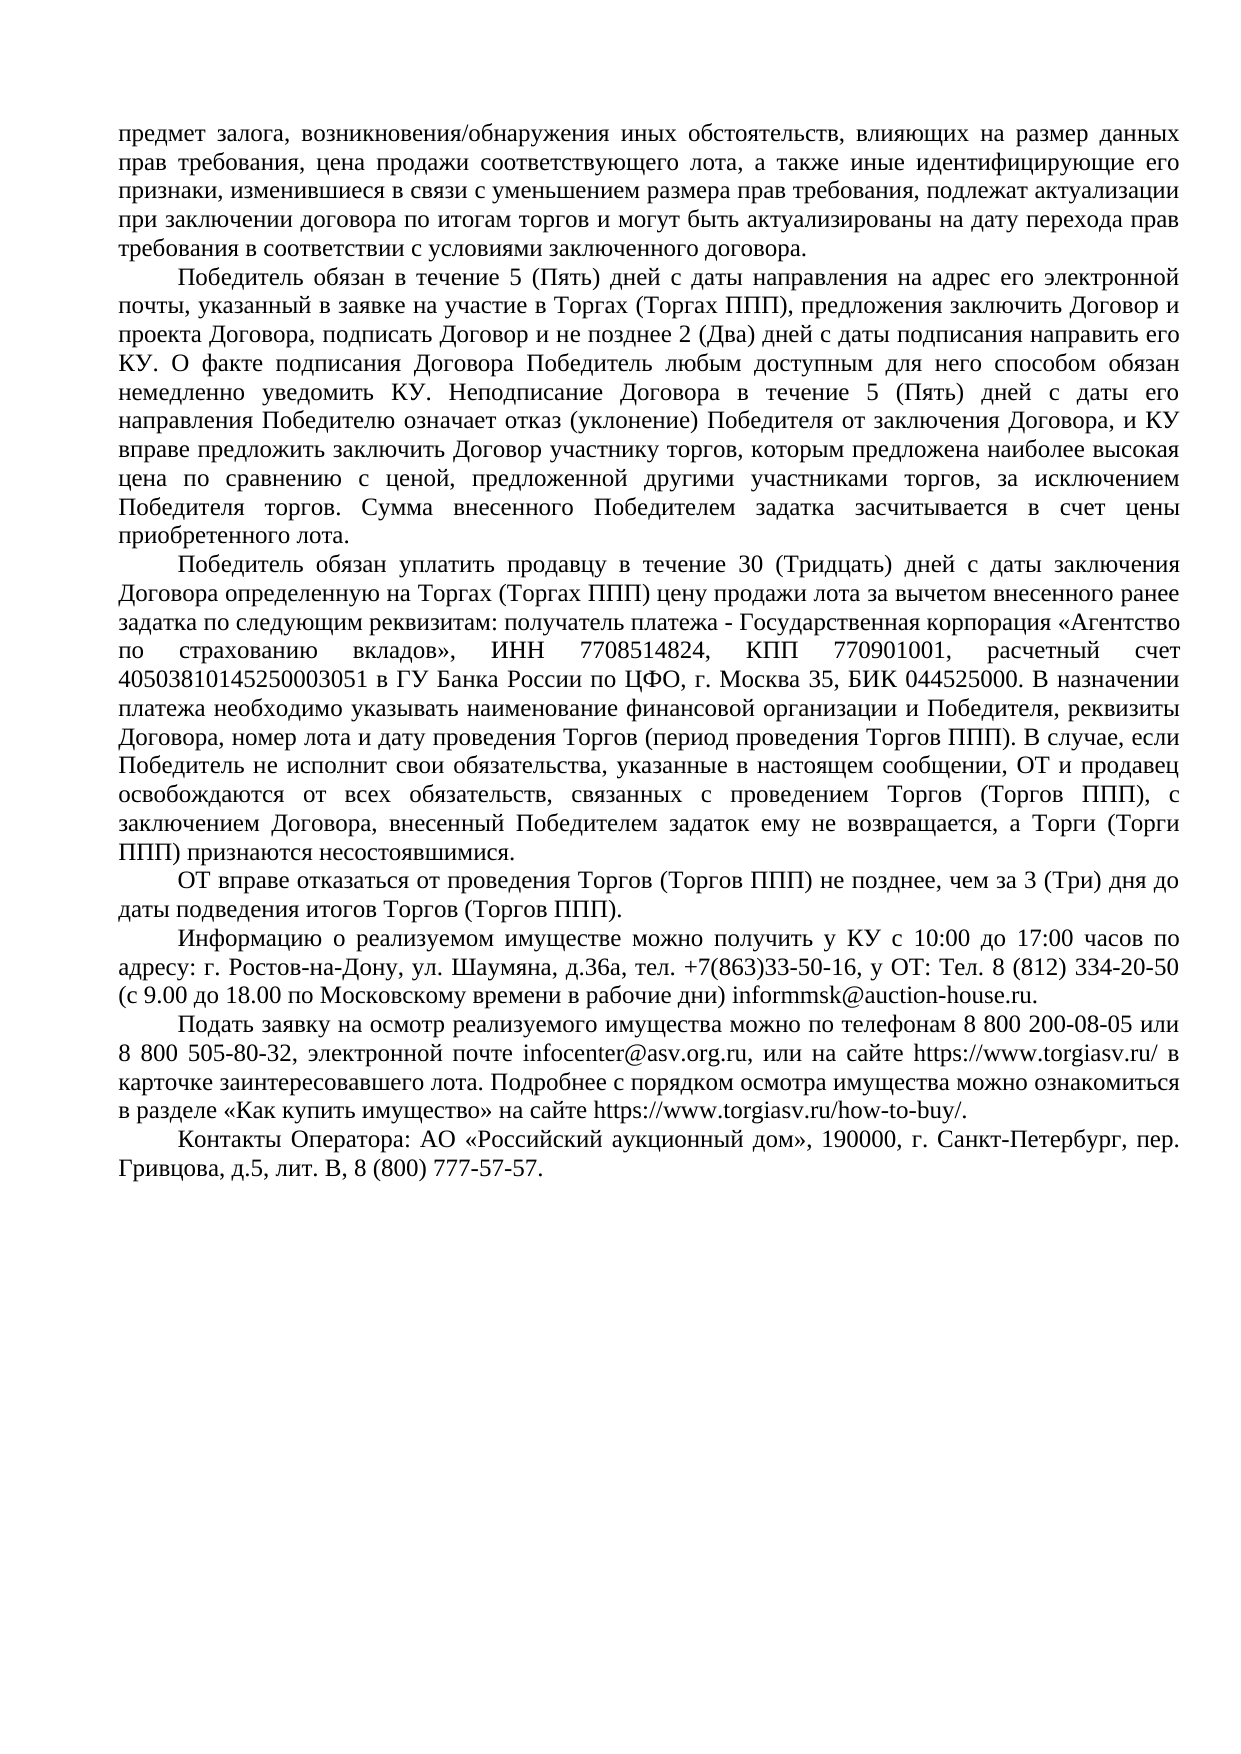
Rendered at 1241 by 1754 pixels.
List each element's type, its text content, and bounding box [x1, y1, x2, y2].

text Информацию о реализуемом имуществе можно получить у КУ с 10:00 до 17:00 часов по адресу: г. Ростов-на-Дону, ул. Шаумяна, д.36а, тел. +7(863)33-50-16, у ОТ: Тел. 8 (812) 334-20-50 (с 9.00 до 18.00 по Московскому времени в рабочие дни) informmsk@auction-house.ru. [118, 923, 1181, 1009]
text Подать заявку на осмотр реализуемого имущества можно по телефонам 8 800 200-08-05 или 8 800 505-80-32, электронной почте infocenter@asv.org.ru, или на сайте https://www.torgiasv.ru/ в карточке заинтересовавшего лота. Подробнее с порядком осмотра имущества можно ознакомиться в разделе «Как купить имущество» на сайте https://www.torgiasv.ru/how-to-buy/. [118, 1009, 1181, 1124]
text Победитель обязан уплатить продавцу в течение 30 (Тридцать) дней с даты заключения Договора определенную на Торгах (Торгах ППП) цену продажи лота за вычетом внесенного ранее задатка по следующим реквизитам: получатель платежа - Государственная корпорация «Агентство по страхованию вкладов», ИНН 7708514824, КПП 770901001, расчетный счет 40503810145250003051 в ГУ Банка России по ЦФО, г. Москва 35, БИК 044525000. В назначении платежа необходимо указывать наименование финансовой организации и Победителя, реквизиты Договора, номер лота и дату проведения Торгов (период проведения Торгов ППП). В случае, если Победитель не исполнит свои обязательства, указанные в настоящем сообщении, ОТ и продавец освобождаются от всех обязательств, связанных с проведением Торгов (Торгов ППП), с заключением Договора, внесенный Победителем задаток ему не возвращается, а Торги (Торги ППП) признаются несостоявшимися. [118, 549, 1181, 866]
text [118, 118, 1181, 262]
text ОТ вправе отказаться от проведения Торгов (Торгов ППП) не позднее, чем за 3 (Три) дня до даты подведения итогов Торгов (Торгов ППП). [118, 866, 1181, 923]
text Победитель обязан в течение 5 (Пять) дней с даты направления на адрес его электронной почты, указанный в заявке на участие в Торгах (Торгах ППП), предложения заключить Договор и проекта Договора, подписать Договор и не позднее 2 (Два) дней с даты подписания направить его КУ. О факте подписания Договора Победитель любым доступным для него способом обязан немедленно уведомить КУ. Неподписание Договора в течение 5 (Пять) дней с даты его направления Победителю означает отказ (уклонение) Победителя от заключения Договора, и КУ вправе предложить заключить Договор участнику торгов, которым предложена наиболее высокая цена по сравнению с ценой, предложенной другими участниками торгов, за исключением Победителя торгов. Сумма внесенного Победителем задатка засчитывается в счет цены приобретенного лота. [118, 262, 1181, 549]
text Контакты Оператора: АО «Российский аукционный дом», 190000, г. Санкт-Петербург, пер. Гривцова, д.5, лит. В, 8 (800) 777-57-57. [118, 1124, 1181, 1182]
